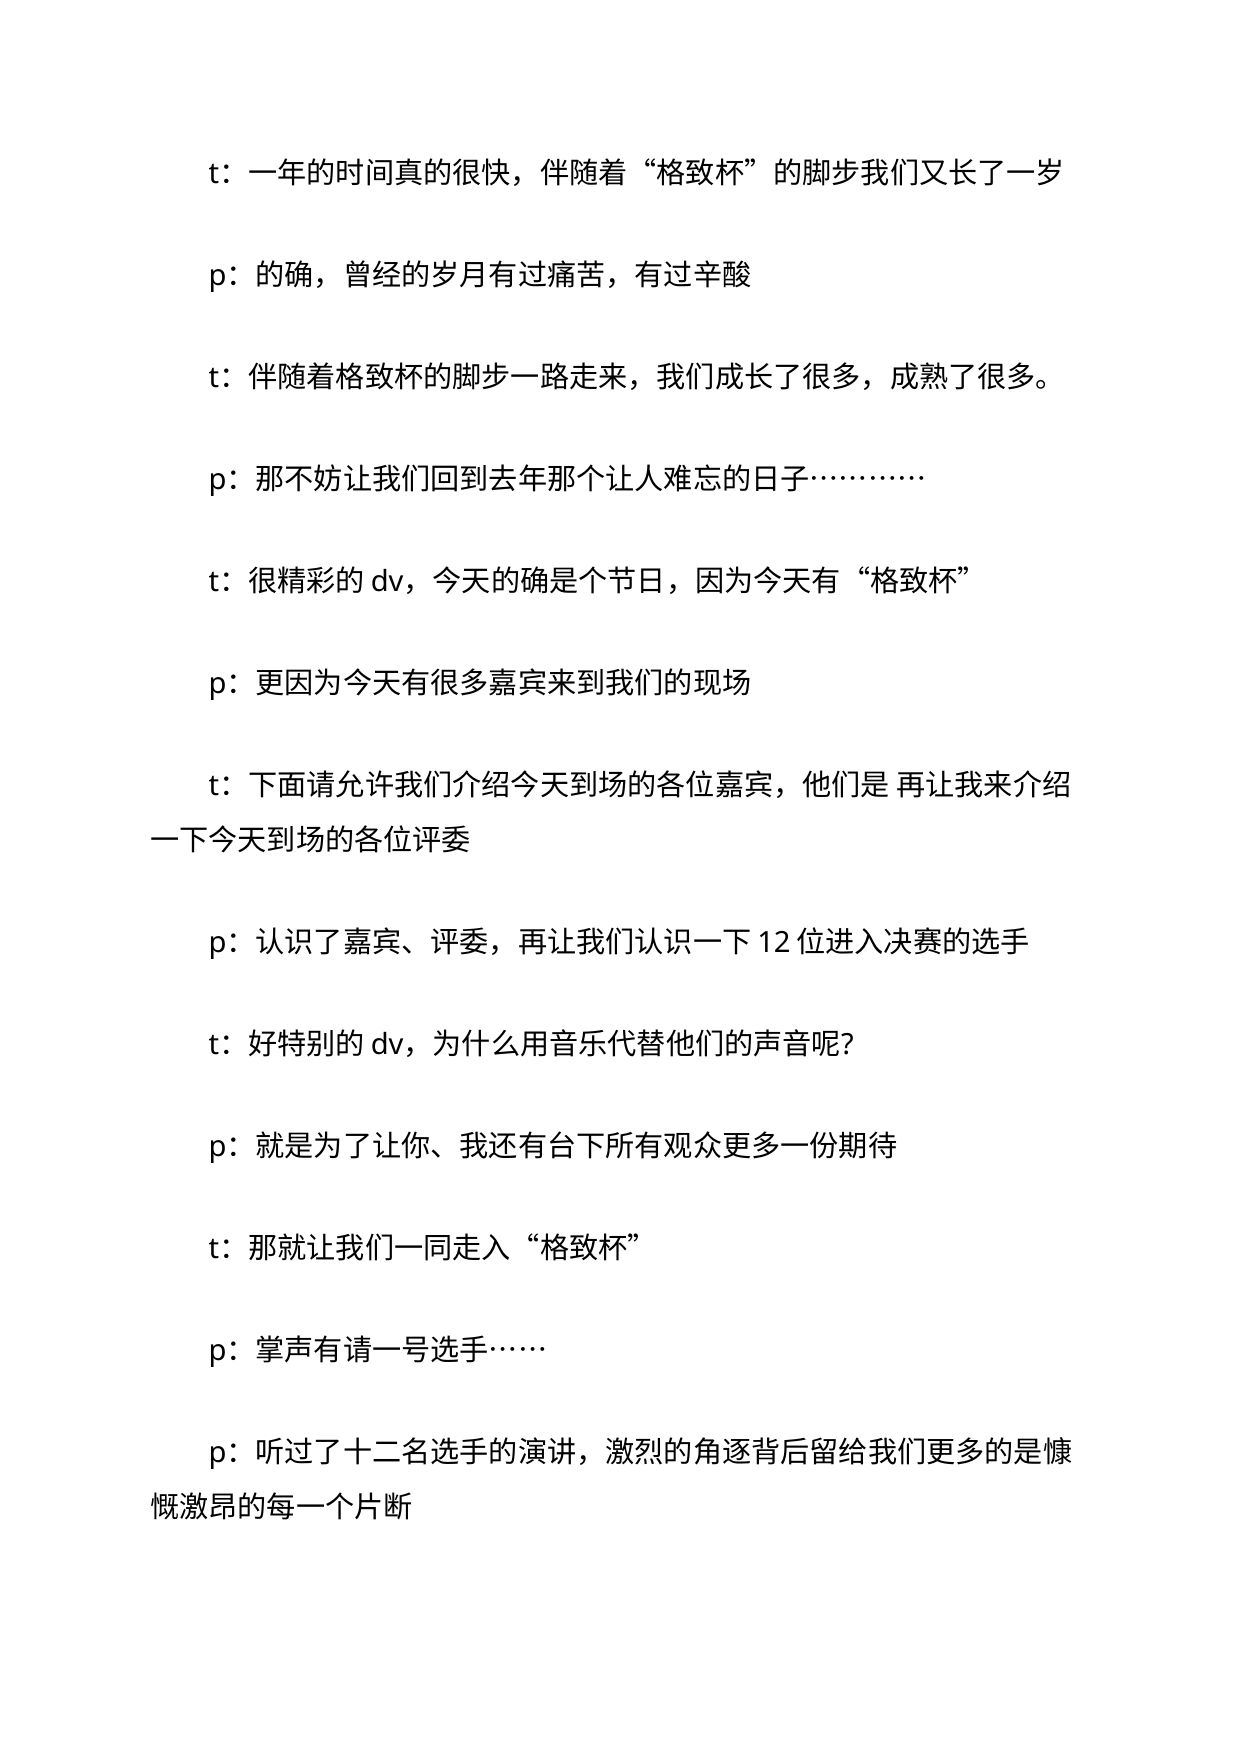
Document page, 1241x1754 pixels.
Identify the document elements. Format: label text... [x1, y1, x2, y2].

text p：就是为了让你、我还有台下所有观众更多一份期待 [150, 1123, 1090, 1165]
text p：听过了十二名选手的演讲，激烈的角逐背后留给我们更多的是慷慨激昂的每一个片断 [150, 1428, 1090, 1526]
text p：掌声有请一号选手…… [150, 1327, 1090, 1369]
text p：那不妨让我们回到去年那个让人难忘的日子………… [150, 456, 1090, 498]
text p：更因为今天有很多嘉宾来到我们的现场 [150, 660, 1090, 702]
text p：认识了嘉宾、评委，再让我们认识一下12位进入决赛的选手 [150, 919, 1090, 961]
text t：伴随着格致杯的脚步一路走来，我们成长了很多，成熟了很多。 [150, 354, 1090, 396]
text t：那就让我们一同走入“格致杯” [150, 1224, 1090, 1267]
text t：好特别的dv，为什么用音乐代替他们的声音呢? [150, 1021, 1090, 1063]
text t：很精彩的dv，今天的确是个节日，因为今天有“格致杯” [150, 558, 1090, 600]
text t：下面请允许我们介绍今天到场的各位嘉宾，他们是 再让我来介绍一下今天到场的各位评委 [150, 762, 1090, 859]
text p：的确，曾经的岁月有过痛苦，有过辛酸 [150, 252, 1090, 294]
text t：一年的时间真的很快，伴随着“格致杯”的脚步我们又长了一岁 [150, 150, 1090, 192]
